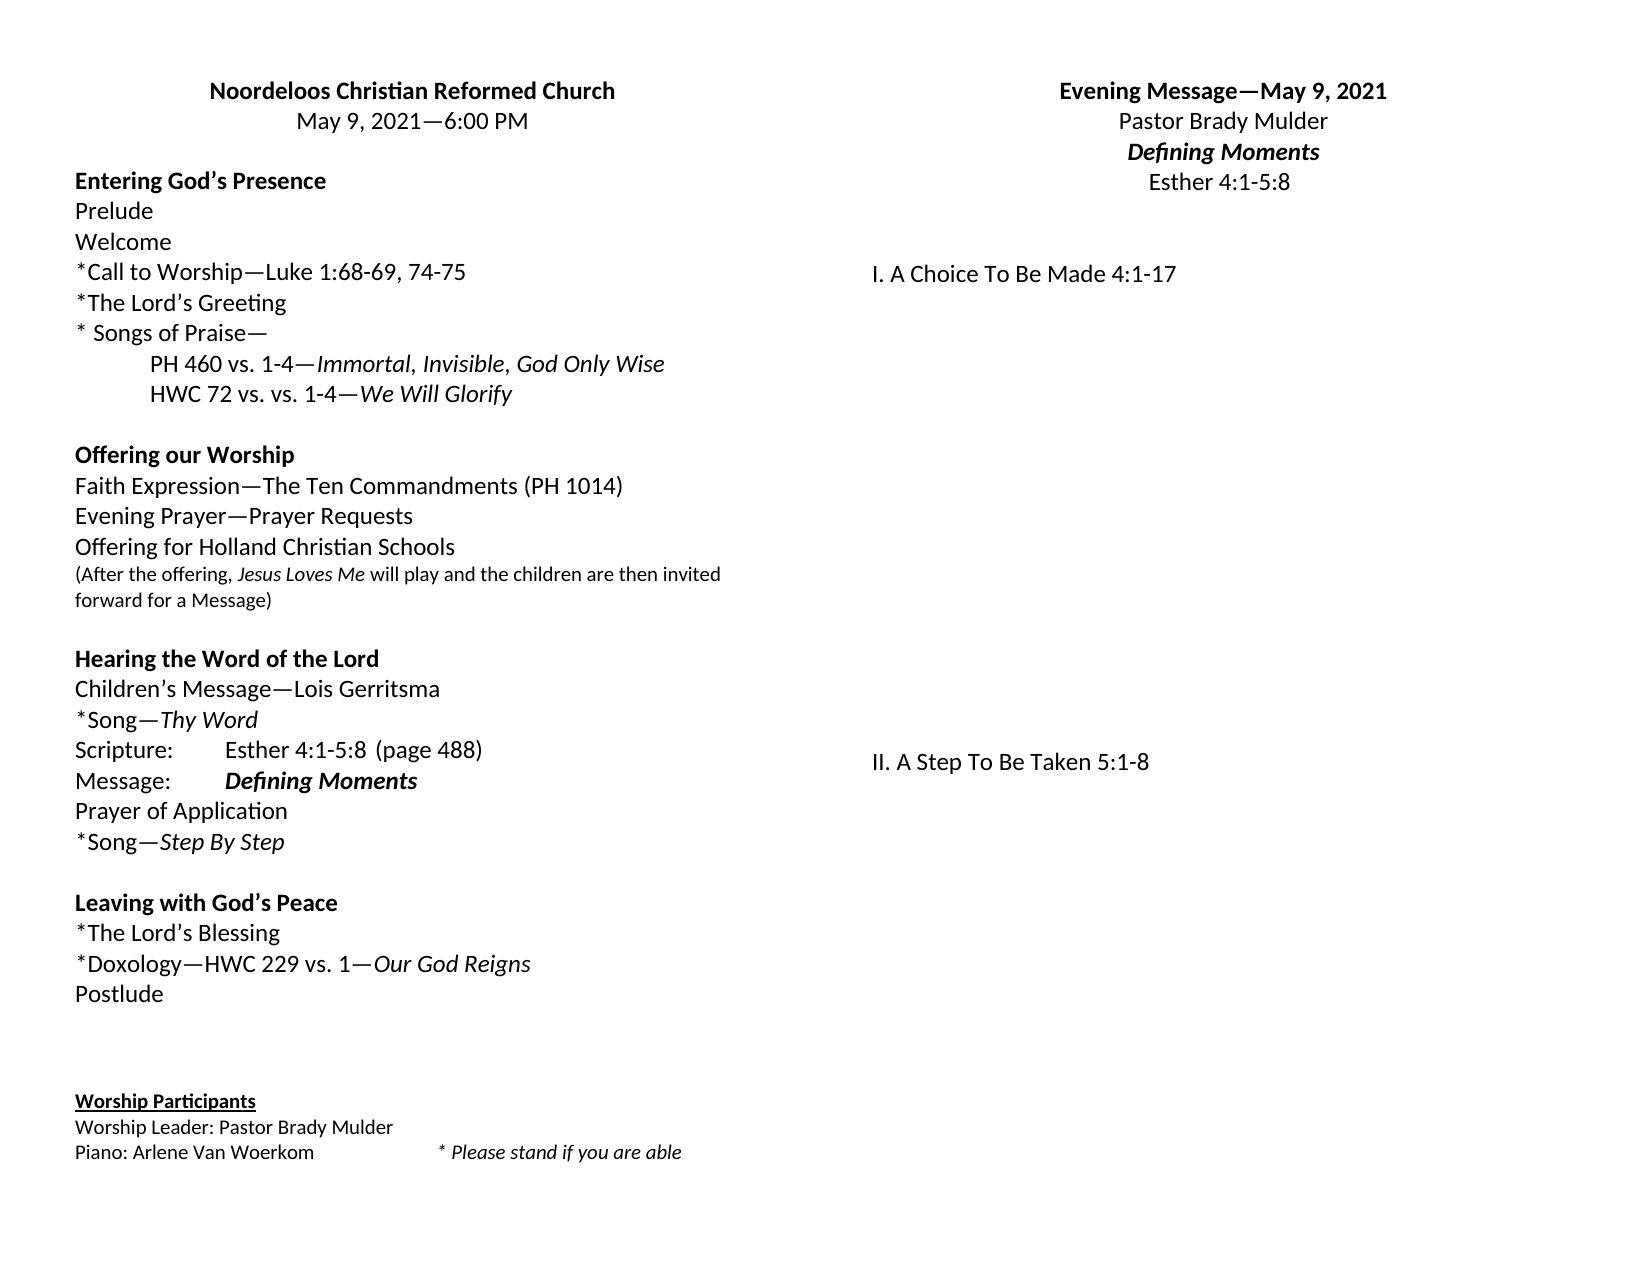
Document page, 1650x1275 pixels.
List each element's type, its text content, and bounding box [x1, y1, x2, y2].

text Worship Leader: Pastor Brady Mulder [75, 1114, 750, 1139]
text *Call to Worship—Luke 1:68-69, 74-75 [75, 256, 750, 287]
text Piano: Arlene Van Woerkom * Please stand if you are able [75, 1139, 750, 1165]
text Scripture: Esther 4:1-5:8 (page 488) [75, 734, 750, 765]
text Message: Defining Moments [75, 765, 750, 796]
text Children’s Message—Lois Gerritsma [75, 673, 750, 704]
text *The Lord’s Greeting [75, 287, 750, 317]
text Postlude [75, 979, 750, 1009]
text Esther 4:1-5:8 [872, 167, 1575, 197]
text Entering God’s Presence [75, 165, 750, 195]
text Evening Prayer—Prayer Requests [75, 501, 750, 531]
text Worship Participants [75, 1089, 750, 1114]
text Hearing the Word of the Lord [75, 643, 750, 673]
text Pastor Brady Mulder [872, 106, 1575, 136]
text May 9, 2021—6:00 PM [75, 106, 750, 136]
text Offering our Worship [75, 439, 750, 470]
text Leaving with God’s Peace [75, 887, 750, 918]
text *Doxology—HWC 229 vs. 1—Our God Reigns [75, 948, 750, 979]
text Welcome [75, 226, 750, 256]
text II. A Step To Be Taken 5:1-8 [872, 746, 1575, 777]
text I. A Choice To Be Made 4:1-17 [872, 258, 1575, 289]
text *Song—Thy Word [75, 704, 750, 734]
text Offering for Holland Christian Schools [75, 531, 750, 562]
text Evening Message—May 9, 2021 [872, 75, 1575, 106]
text forward for a Message) [75, 587, 750, 612]
text PH 460 vs. 1-4—Immortal, Invisible, God Only Wise [75, 348, 750, 378]
text * Songs of Praise— [75, 317, 750, 348]
text Noordeloos Christian Reformed Church [75, 75, 750, 106]
text Prelude [75, 195, 750, 226]
text Defining Moments [872, 136, 1575, 167]
text Prayer of Application [75, 796, 750, 826]
text (After the offering, Jesus Loves Me will play and the children are then invited [75, 562, 750, 587]
text HWC 72 vs. vs. 1-4—We Will Glorify [75, 378, 750, 409]
text *Song—Step By Step [75, 826, 750, 857]
text Faith Expression—The Ten Commandments (PH 1014) [75, 470, 750, 501]
text *The Lord’s Blessing [75, 918, 750, 948]
